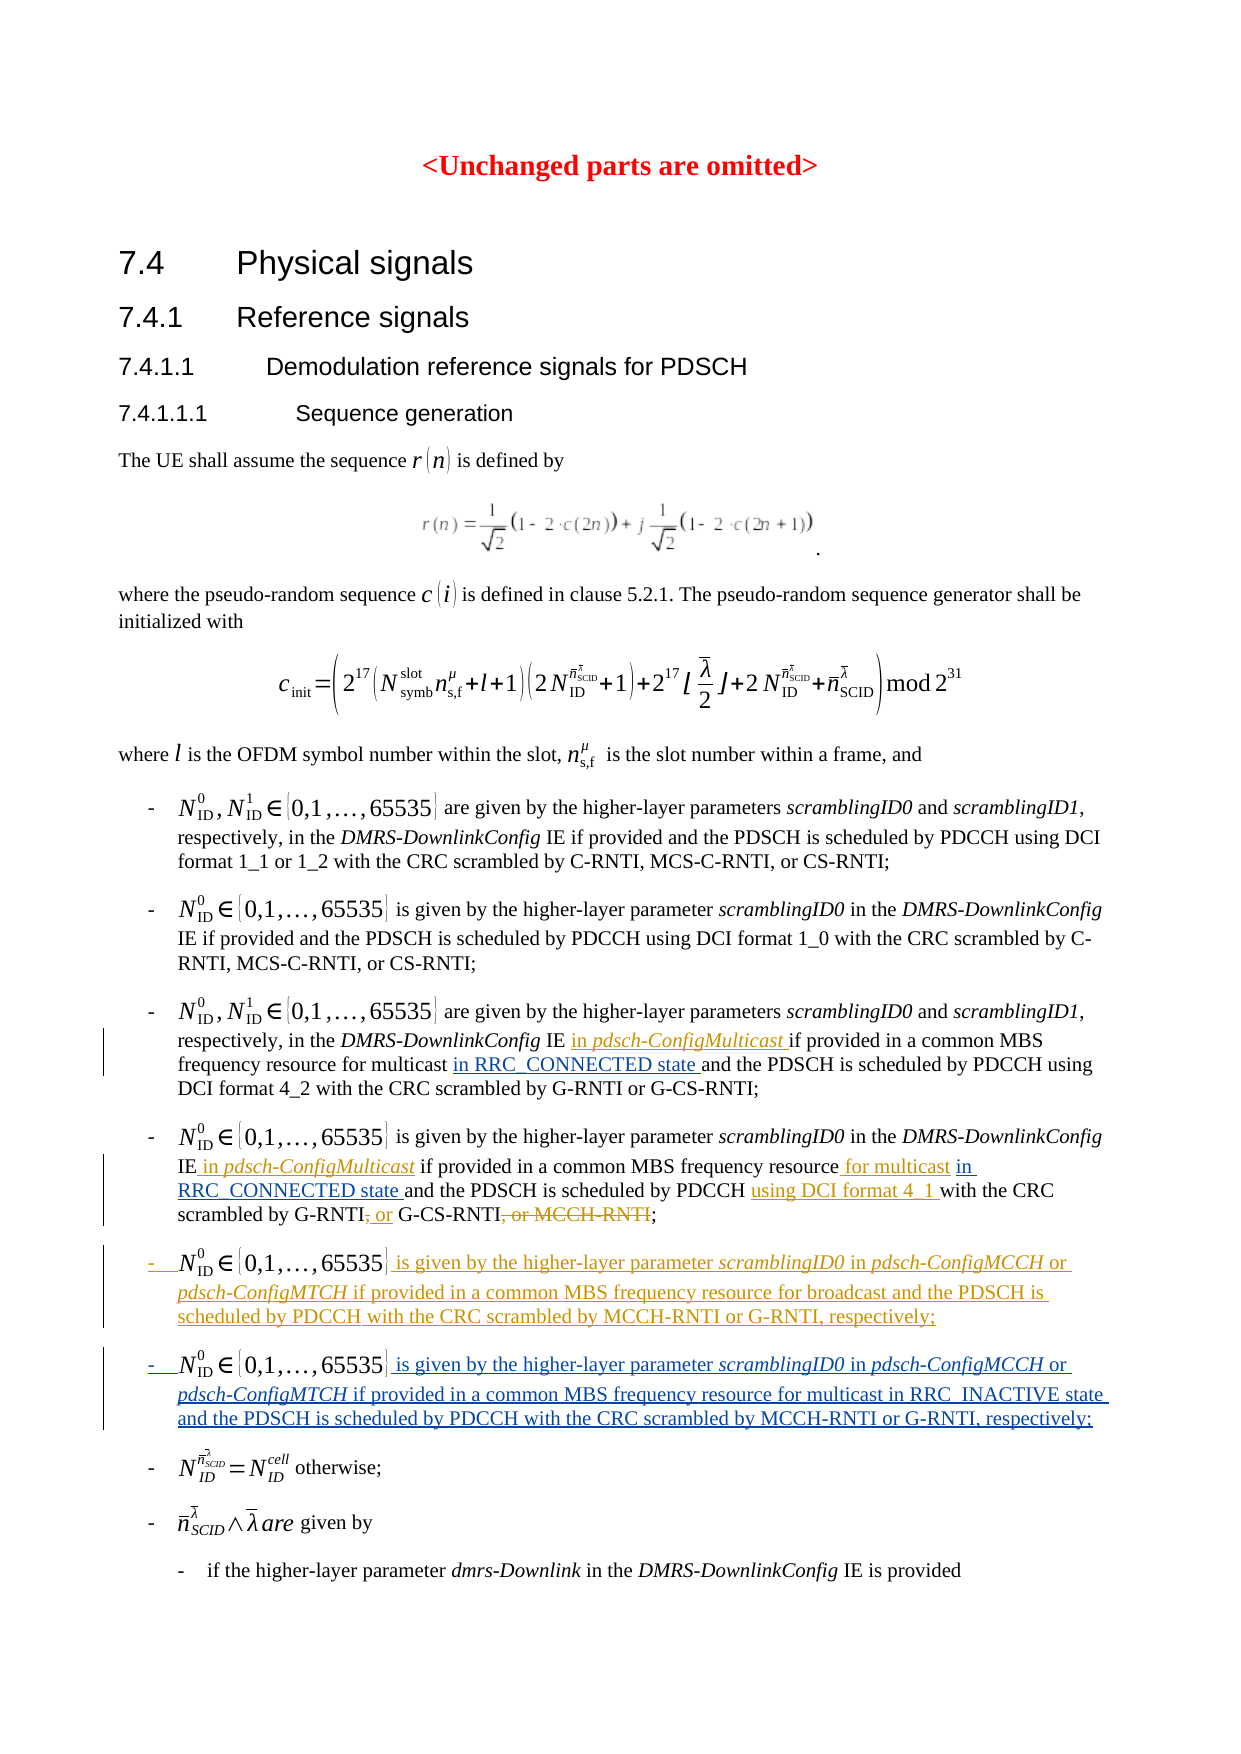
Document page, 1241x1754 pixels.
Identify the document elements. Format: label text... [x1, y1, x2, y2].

text 7.4.1.1 Demodulation reference signals for PDSCH [118, 352, 1122, 381]
text - if the higher-layer parameter dmrs-Downlink in the DMRS-DownlinkConfig IE is provided [177, 1558, 1122, 1582]
text - is given by the higher-layer parameter scramblingID0 in the DMRS-DownlinkConfig IE if provided and the PDSCH is scheduled by PDCCH using DCI format 1_0 with the CRC scrambled by C-RNTI, MCS-C-RNTI, or CS-RNTI; [148, 891, 1122, 974]
text 7.4.1.1.1 Sequence generation [118, 400, 1122, 426]
text - is given by the higher-layer parameter scramblingID0 in the DMRS-DownlinkConfig IE if provided in a common MBS frequency resource and the PDSCH is scheduled by PDCCH with the CRC scrambled by G-RNTI G-CS-RNTI; [148, 1119, 1122, 1226]
text . [118, 494, 1122, 560]
text - are given by the higher-layer parameters scramblingID0 and scramblingID1, respectively, in the DMRS-DownlinkConfig IE if provided and the PDSCH is scheduled by PDCCH using DCI format 1_1 or 1_2 with the CRC scrambled by C-RNTI, MCS-C-RNTI, or CS-RNTI; [148, 790, 1122, 873]
text - given by [148, 1504, 1122, 1539]
text where is the OFDM symbol number within the slot, is the slot number within a frame, and [118, 736, 1122, 771]
text The UE shall assume the sequence is defined by [118, 445, 1122, 476]
text where the pseudo-random sequence is defined in clause 5.2.1. The pseudo-random sequence generator shall be initialized with [118, 579, 1122, 633]
text 7.4 Physical signals [118, 243, 1122, 281]
text 7.4.1 Reference signals [118, 300, 1122, 333]
text <Unchanged parts are omitted> [118, 148, 1122, 181]
text - are given by the higher-layer parameters scramblingID0 and scramblingID1, respectively, in the DMRS-DownlinkConfig IE if provided in a common MBS frequency resource for multicast and the PDSCH is scheduled by PDCCH using DCI format 4_2 with the CRC scrambled by G-RNTI or G-CS-RNTI; [148, 993, 1122, 1100]
text - otherwise; [148, 1448, 1122, 1486]
